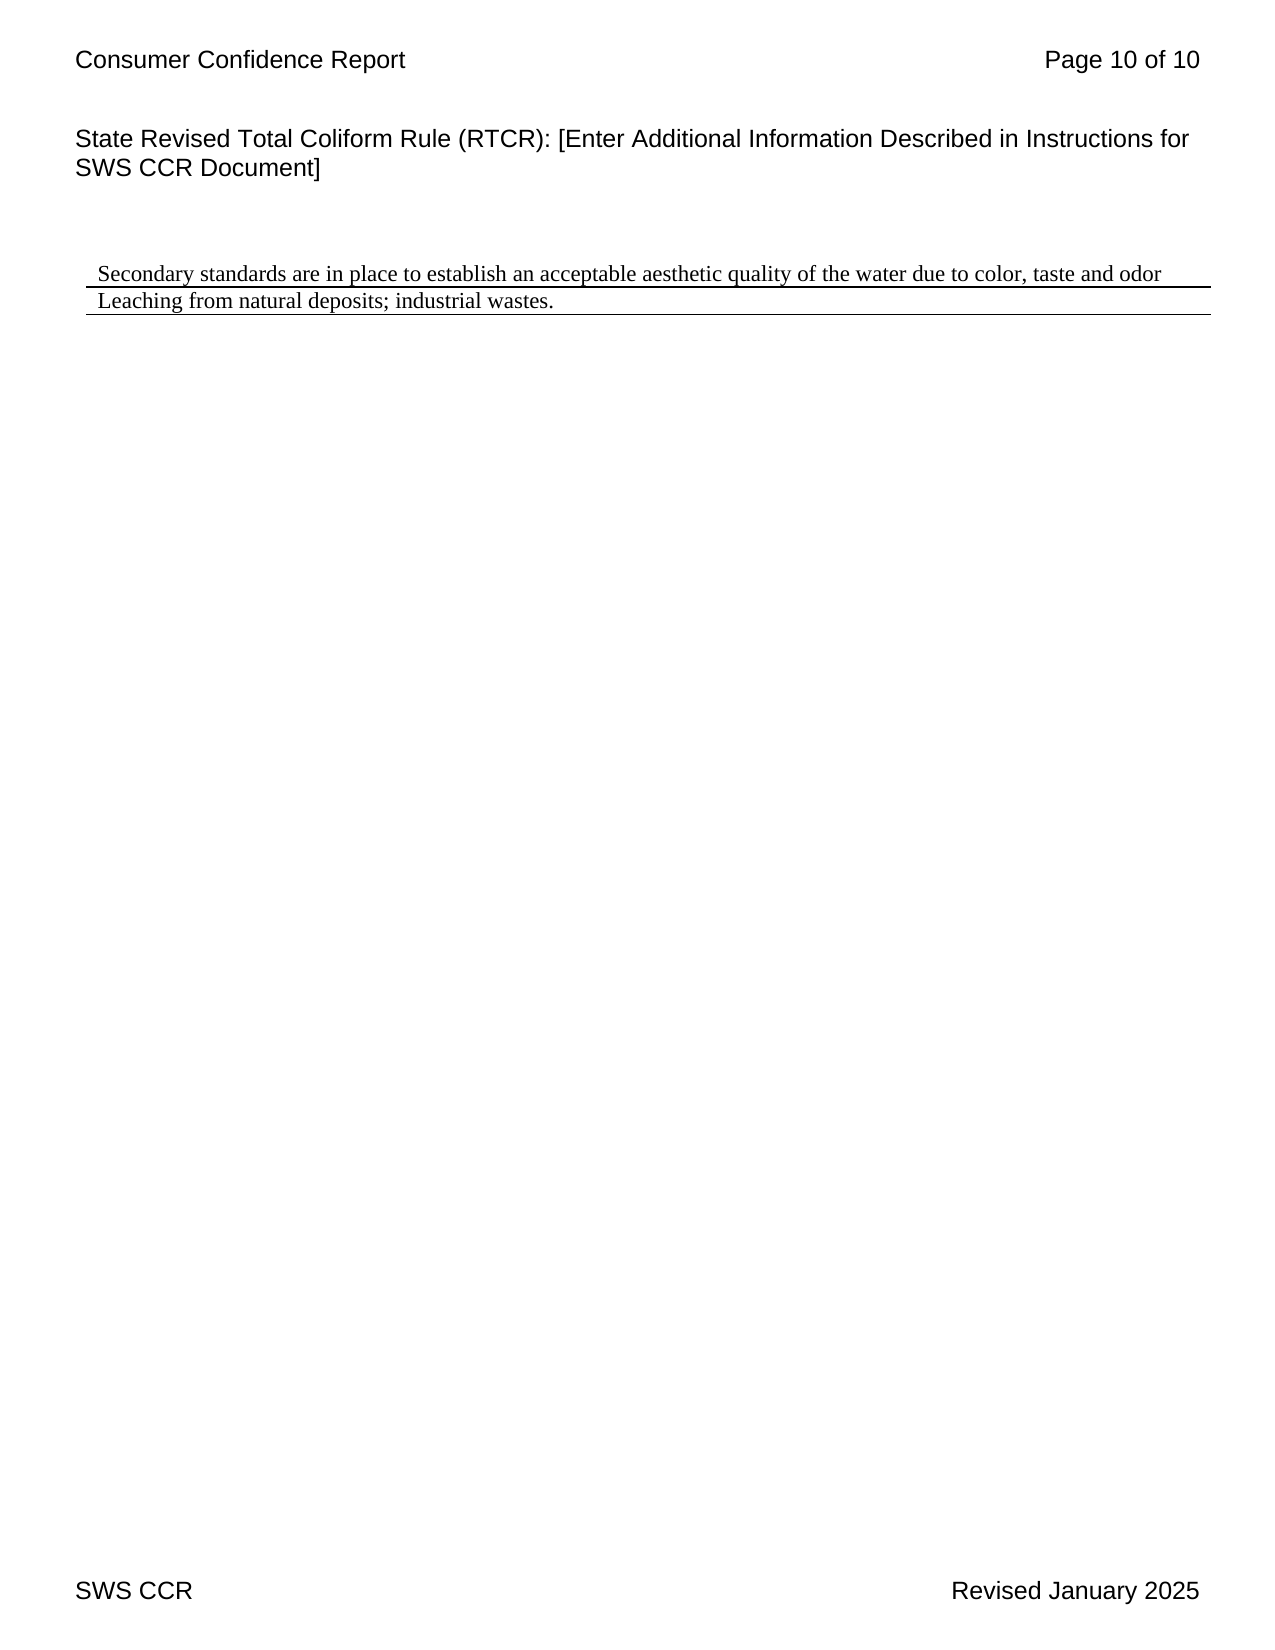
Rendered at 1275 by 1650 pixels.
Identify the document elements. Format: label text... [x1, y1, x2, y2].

text State Revised Total Coliform Rule (RTCR): [Enter Additional Information Described in Instructions for SWS CCR Document] [75, 124, 1200, 181]
table_cell Leaching from natural deposits; industrial wastes. [86, 288, 1211, 314]
table_header Secondary standards are in place to establish an acceptable aesthetic quality of the water due to color, taste and odor [86, 260, 1211, 286]
